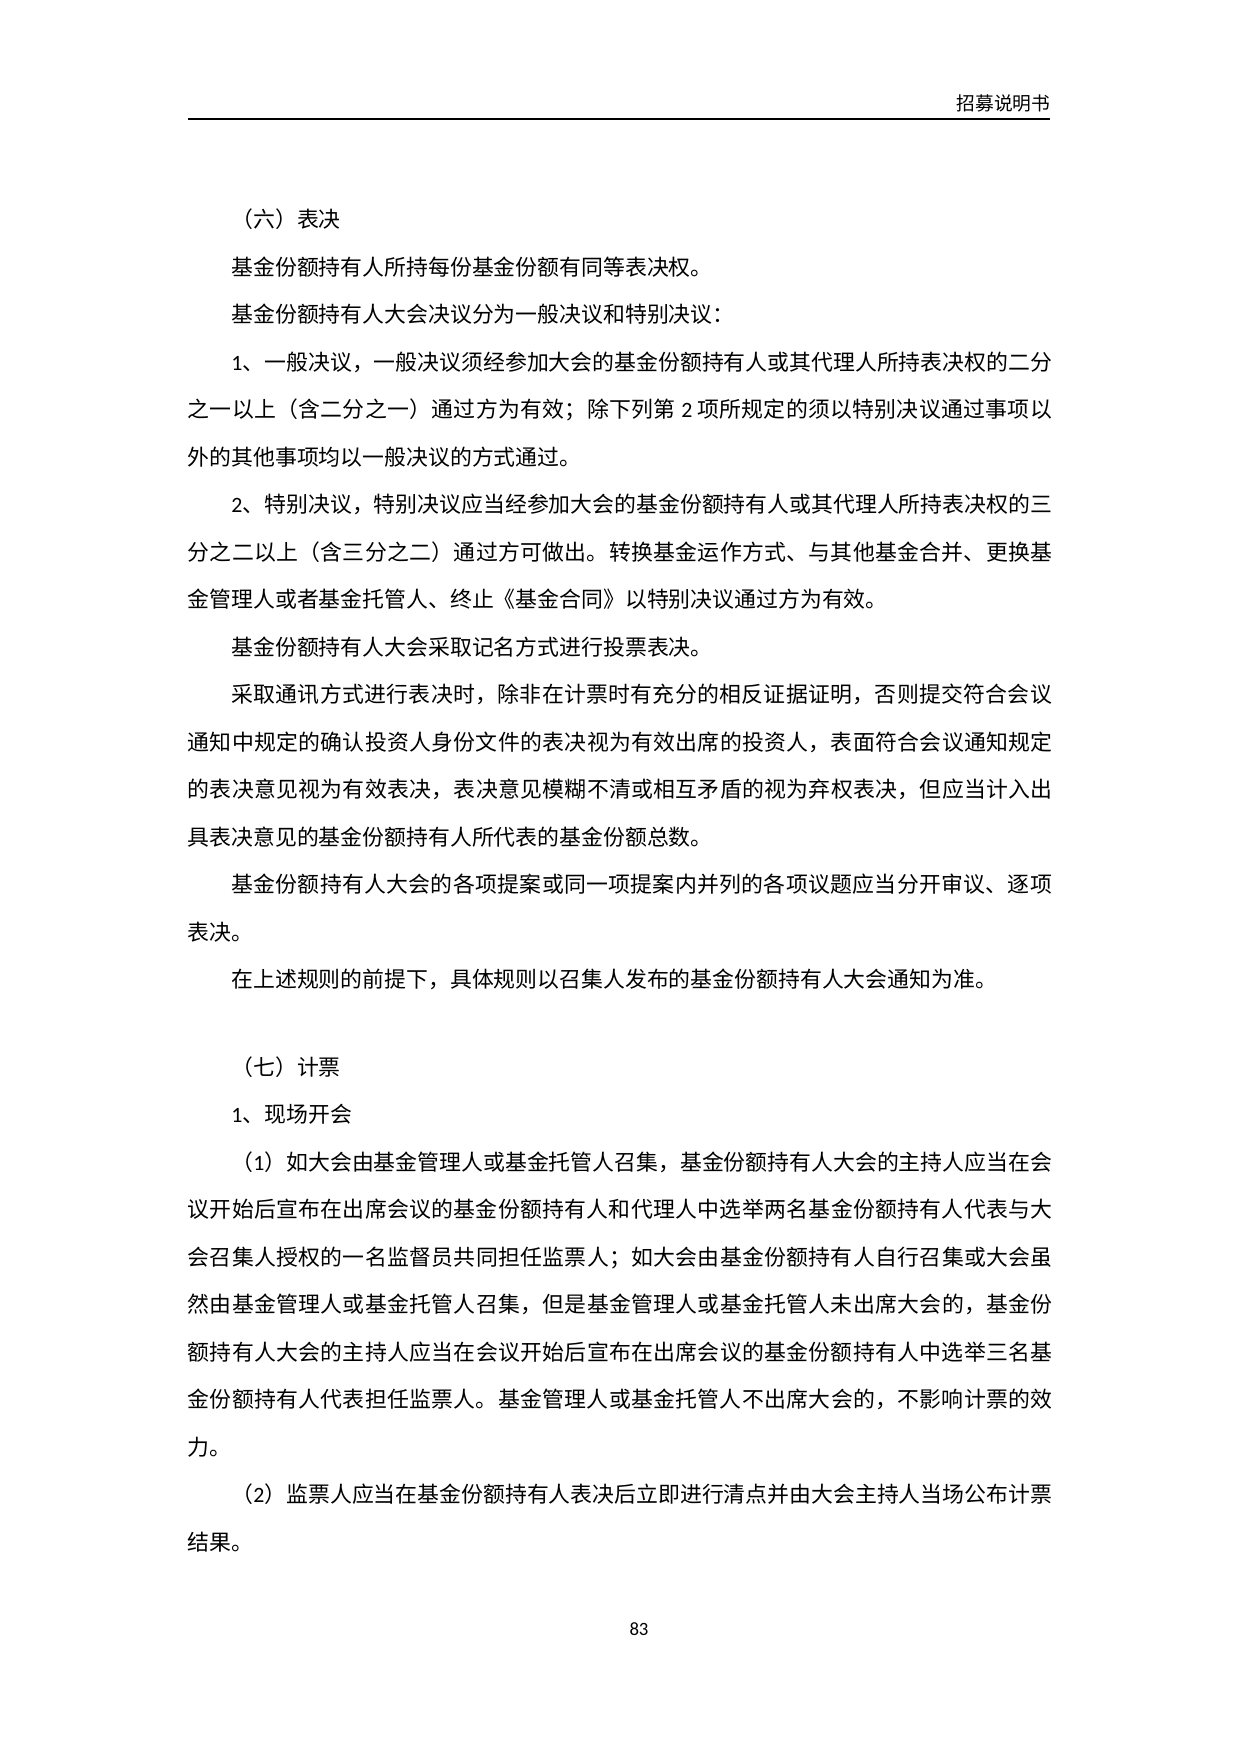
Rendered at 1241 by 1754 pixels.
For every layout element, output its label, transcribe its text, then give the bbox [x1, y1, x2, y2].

text （1）如大会由基金管理人或基金托管人召集，基金份额持有人大会的主持人应当在会议开始后宣布在出席会议的基金份额持有人和代理人中选举两名基金份额持有人代表与大会召集人授权的一名监督员共同担任监票人；如大会由基金份额持有人自行召集或大会虽然由基金管理人或基金托管人召集，但是基金管理人或基金托管人未出席大会的，基金份额持有人大会的主持人应当在会议开始后宣布在出席会议的基金份额持有人中选举三名基金份额持有人代表担任监票人。基金管理人或基金托管人不出席大会的，不影响计票的效力。 [187, 1144, 1053, 1461]
text 2、特别决议，特别决议应当经参加大会的基金份额持有人或其代理人所持表决权的三分之二以上（含三分之二）通过方可做出。转换基金运作方式、与其他基金合并、更换基金管理人或者基金托管人、终止《基金合同》以特别决议通过方为有效。 [187, 487, 1053, 614]
text （六）表决 [187, 202, 1053, 234]
text 基金份额持有人大会的各项提案或同一项提案内并列的各项议题应当分开审议、逐项表决。 [187, 867, 1053, 946]
text 1、现场开会 [187, 1097, 1053, 1129]
text （2）监票人应当在基金份额持有人表决后立即进行清点并由大会主持人当场公布计票结果。 [187, 1477, 1053, 1556]
text 1、一般决议，一般决议须经参加大会的基金份额持有人或其代理人所持表决权的二分之一以上（含二分之一）通过方为有效；除下列第2项所规定的须以特别决议通过事项以外的其他事项均以一般决议的方式通过。 [187, 344, 1053, 471]
text 基金份额持有人大会决议分为一般决议和特别决议： [187, 297, 1053, 329]
text 基金份额持有人大会采取记名方式进行投票表决。 [187, 629, 1053, 661]
text 在上述规则的前提下，具体规则以召集人发布的基金份额持有人大会通知为准。 [187, 962, 1053, 994]
text 基金份额持有人所持每份基金份额有同等表决权。 [187, 249, 1053, 281]
text （七）计票 [187, 1049, 1053, 1081]
text 采取通讯方式进行表决时，除非在计票时有充分的相反证据证明，否则提交符合会议通知中规定的确认投资人身份文件的表决视为有效出席的投资人，表面符合会议通知规定的表决意见视为有效表决，表决意见模糊不清或相互矛盾的视为弃权表决，但应当计入出具表决意见的基金份额持有人所代表的基金份额总数。 [187, 677, 1053, 851]
